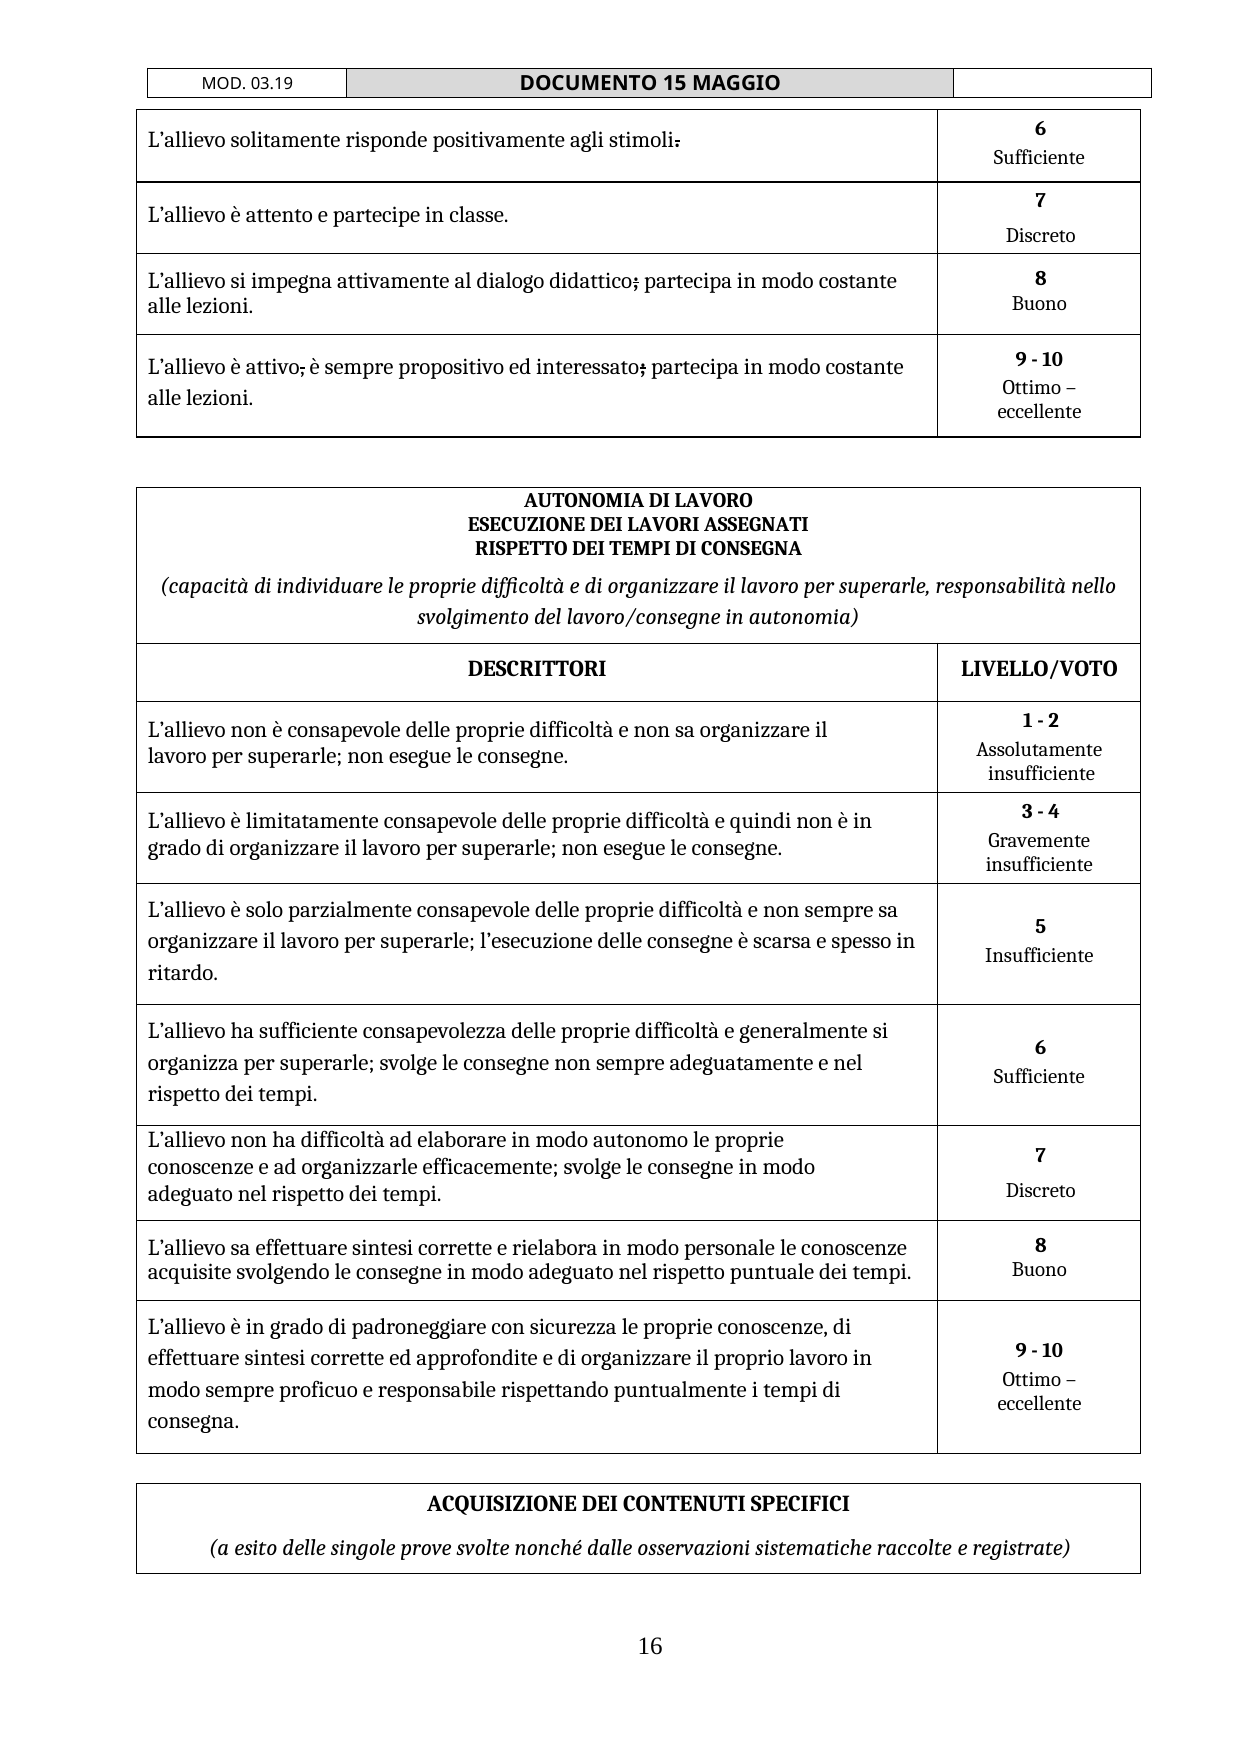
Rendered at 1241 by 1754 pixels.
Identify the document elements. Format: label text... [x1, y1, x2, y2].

table_cell L’allievo non è consapevole delle proprie difficoltà e non sa organizzare il lavoro per superarle; non esegue le consegne. [137, 702, 937, 792]
table_cell LIVELLO/VOTO [938, 644, 1140, 701]
table_cell L’allievo è attivo, è sempre propositivo ed interessato; partecipa in modo costante alle lezioni. [137, 335, 937, 436]
table_cell L’allievo ha sufficiente consapevolezza delle proprie difficoltà e generalmente si organizza per superarle; svolge le consegne non sempre adeguatamente e nel rispetto dei tempi. [137, 1005, 937, 1125]
table_cell L’allievo solitamente risponde positivamente agli stimoli. [137, 110, 937, 181]
table_cell L’allievo sa effettuare sintesi corrette e rielabora in modo personale le conoscenze acquisite svolgendo le consegne in modo adeguato nel rispetto puntuale dei tempi. [137, 1221, 937, 1300]
table_cell 8 Buono [938, 254, 1140, 334]
table_cell 5 Insufficiente [938, 884, 1140, 1004]
table_cell L’allievo non ha difficoltà ad elaborare in modo autonomo le proprie conoscenze e ad organizzarle efficacemente; svolge le consegne in modo adeguato nel rispetto dei tempi. [137, 1126, 937, 1220]
table_cell 8 Buono [938, 1221, 1140, 1300]
table_header ACQUISIZIONE DEI CONTENUTI SPECIFICI (a esito delle singole prove svolte nonché dalle osservazioni sistematiche raccolte e registrate) [137, 1484, 1140, 1573]
table_cell L’allievo è in grado di padroneggiare con sicurezza le proprie conoscenze, di effettuare sintesi corrette ed approfondite e di organizzare il proprio lavoro in modo sempre proficuo e responsabile rispettando puntualmente i tempi di consegna. [137, 1301, 937, 1453]
table_cell L’allievo si impegna attivamente al dialogo didattico; partecipa in modo costante alle lezioni. [137, 254, 937, 334]
table_cell 9 - 10 Ottimo – eccellente [938, 1301, 1140, 1453]
table_cell DESCRITTORI [137, 644, 937, 701]
table_cell 1 - 2 Assolutamente insufficiente [938, 702, 1140, 792]
table_header AUTONOMIA DI LAVORO ESECUZIONE DEI LAVORI ASSEGNATI RISPETTO DEI TEMPI DI CONSEGNA (capacità di individuare le proprie difficoltà e di organizzare il lavoro per superarle, responsabilità nello svolgimento del lavoro/consegne in autonomia) [137, 488, 1140, 642]
table_cell 3 - 4 Gravemente insufficiente [938, 793, 1140, 883]
table_cell L’allievo è attento e partecipe in classe. [137, 183, 937, 253]
table_cell 6 Sufficiente [938, 1005, 1140, 1125]
table_cell 7 Discreto [938, 183, 1140, 253]
table_cell L’allievo è limitatamente consapevole delle proprie difficoltà e quindi non è in grado di organizzare il lavoro per superarle; non esegue le consegne. [137, 793, 937, 883]
table_cell 9 - 10 Ottimo – eccellente [938, 335, 1140, 436]
table_cell 6 Sufficiente [938, 110, 1140, 181]
table_cell L’allievo è solo parzialmente consapevole delle proprie difficoltà e non sempre sa organizzare il lavoro per superarle; l’esecuzione delle consegne è scarsa e spesso in ritardo. [137, 884, 937, 1004]
table_cell 7 Discreto [938, 1126, 1140, 1220]
